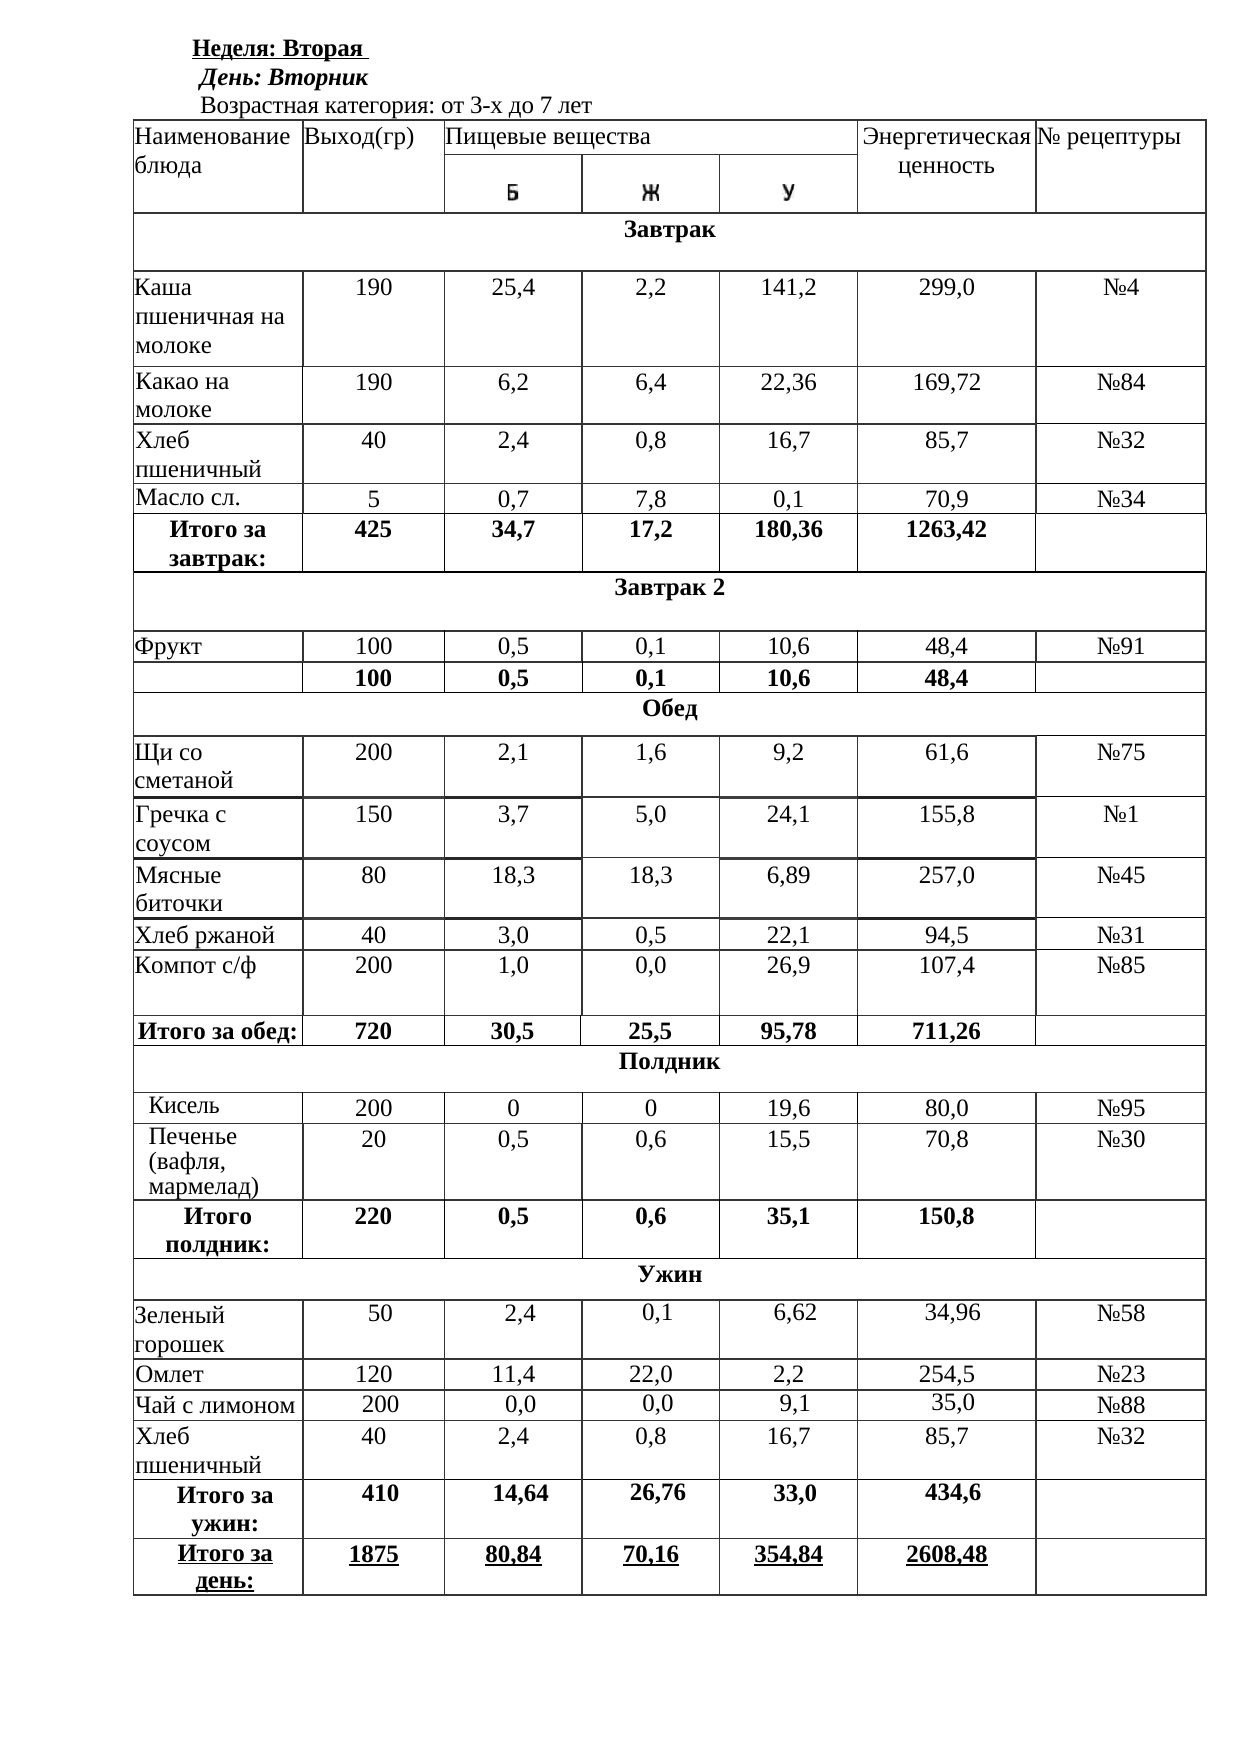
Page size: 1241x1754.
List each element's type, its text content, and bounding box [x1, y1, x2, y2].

table_cell Ужин [134, 1259, 1205, 1299]
table_cell №85 [1037, 950, 1205, 1014]
table_cell 2,4 [445, 1421, 581, 1479]
table_cell 2,1 [445, 737, 581, 796]
table_cell 0,1 [583, 663, 719, 692]
table_cell 80,0 [858, 1093, 1035, 1123]
table_cell №58 [1037, 1301, 1205, 1358]
table_cell 40 [304, 1421, 444, 1479]
table_header Наименование блюда [134, 121, 302, 212]
table_cell 2608,48 [858, 1539, 1035, 1594]
table_cell [445, 155, 581, 212]
table_cell 120 [304, 1360, 444, 1389]
table_cell 16,7 [720, 425, 857, 482]
table_cell Фрукт [134, 632, 302, 661]
table_header Энергетическая ценность [858, 121, 1035, 212]
table_cell 3,0 [445, 920, 581, 949]
table_cell 30,5 [445, 1016, 580, 1045]
table_cell 150 [304, 799, 444, 857]
table_cell Хлеб ржаной [134, 920, 302, 949]
table_cell 70,16 [583, 1539, 719, 1594]
table_cell 5 [304, 484, 444, 513]
table_cell 25,5 [581, 1016, 719, 1045]
table_cell 17,2 [583, 514, 719, 571]
table_cell Какао на молоке [134, 367, 302, 423]
table_cell №4 [1037, 272, 1205, 366]
table_cell Зеленый горошек [134, 1301, 302, 1358]
table_cell 35,1 [720, 1201, 857, 1258]
table_cell 0,0 [583, 1391, 719, 1420]
table_cell 35,0 [858, 1391, 1035, 1420]
table_cell 61,6 [858, 737, 1035, 796]
table_cell 80 [304, 860, 444, 917]
table_cell 2,2 [583, 272, 719, 366]
table_cell 254,5 [858, 1360, 1035, 1389]
table_cell [1036, 514, 1206, 571]
table_cell [1037, 1480, 1205, 1538]
table_cell 11,4 [445, 1360, 581, 1389]
table_cell 34,7 [445, 514, 582, 571]
table_cell 9,2 [720, 737, 857, 796]
table_cell 0,1 [583, 632, 719, 661]
table_cell 0,5 [445, 663, 582, 692]
table_cell 0,1 [583, 1301, 719, 1358]
table_cell 19,6 [720, 1093, 857, 1123]
table_cell 0,6 [583, 1201, 719, 1258]
table_cell 100 [304, 632, 444, 661]
table_cell Итого за завтрак: [134, 514, 302, 571]
table_cell 107,4 [858, 951, 1035, 1014]
table_cell Завтрак [134, 214, 1205, 270]
table_cell 1,6 [583, 737, 719, 796]
table_cell 100 [303, 663, 444, 692]
table_cell 257,0 [858, 860, 1035, 917]
table_cell 18,3 [583, 858, 719, 917]
table_cell №23 [1037, 1360, 1205, 1389]
table_cell 141,2 [720, 272, 857, 366]
table_cell 1263,42 [858, 514, 1035, 571]
table_cell 6,89 [720, 860, 857, 917]
table_cell 18,3 [445, 860, 581, 917]
table_cell Полдник [134, 1046, 1205, 1092]
table_cell 0,8 [583, 425, 719, 482]
table_cell 70,8 [858, 1124, 1035, 1199]
table_cell 711,26 [858, 1016, 1035, 1045]
table_cell 200 [304, 951, 444, 1014]
table_cell Итого за ужин: [134, 1480, 302, 1538]
table_cell №88 [1037, 1391, 1205, 1420]
table_cell Итого полдник: [134, 1201, 302, 1258]
table_cell 2,4 [445, 425, 581, 482]
table_cell 0,0 [583, 951, 719, 1014]
picture [642, 184, 659, 201]
table_cell 95,78 [720, 1016, 857, 1045]
table_cell 150,8 [858, 1201, 1035, 1258]
table_cell №45 [1037, 858, 1205, 917]
table_cell Завтрак 2 [134, 573, 1205, 630]
table_cell 425 [303, 514, 444, 571]
table_cell №95 [1037, 1093, 1205, 1123]
table_cell 200 [303, 1093, 444, 1123]
table_cell 22,36 [720, 367, 857, 423]
table_cell №84 [1037, 367, 1205, 423]
table_cell Гречка с соусом [134, 799, 302, 857]
table_cell 434,6 [858, 1480, 1035, 1538]
table_cell [720, 155, 857, 212]
table_cell 3,7 [445, 799, 581, 857]
table_header Пищевые вещества [445, 121, 857, 154]
table_cell [1036, 1016, 1205, 1045]
table_cell 0,5 [445, 632, 581, 661]
table_header № рецептуры [1037, 121, 1205, 212]
table_cell 0,7 [445, 484, 581, 513]
table_cell 26,9 [720, 951, 857, 1014]
table_cell 26,76 [583, 1480, 719, 1538]
table_cell [134, 663, 302, 692]
table_cell 190 [303, 367, 444, 423]
table_cell 2,2 [720, 1360, 857, 1389]
picture [782, 184, 795, 201]
table_cell [583, 155, 719, 212]
table_cell 40 [304, 920, 444, 949]
table_cell 85,7 [858, 1421, 1035, 1479]
table_cell 70,9 [858, 484, 1035, 513]
picture [507, 184, 519, 201]
table_cell 0 [583, 1093, 719, 1123]
table_cell 410 [304, 1480, 444, 1538]
table_cell 169,72 [858, 367, 1035, 423]
table_cell №75 [1037, 736, 1205, 796]
table_cell 1,0 [445, 951, 581, 1014]
text Неделя: Вторая [192, 33, 1152, 62]
table_cell 190 [304, 272, 444, 366]
table_cell 7,8 [583, 484, 719, 513]
table_cell 354,84 [720, 1539, 857, 1594]
table_cell 85,7 [858, 425, 1035, 482]
table_cell Хлеб пшеничный [134, 425, 302, 482]
table_cell 0,5 [445, 1124, 581, 1199]
table_cell 15,5 [720, 1124, 857, 1199]
table_cell 6,62 [720, 1301, 857, 1358]
table_cell №31 [1037, 918, 1205, 949]
table_cell №34 [1037, 484, 1205, 513]
table_cell 720 [303, 1016, 444, 1045]
table_cell Каша пшеничная на молоке [134, 272, 302, 366]
table_cell 10,6 [720, 632, 857, 661]
table_cell 48,4 [858, 663, 1035, 692]
table_cell 14,64 [445, 1480, 581, 1538]
table_cell 50 [304, 1301, 444, 1358]
table_cell [1037, 1539, 1205, 1594]
table_cell 6,2 [445, 367, 581, 423]
table_cell 0,8 [583, 1421, 719, 1479]
table_cell 6,4 [583, 367, 719, 423]
table_cell 0,1 [720, 484, 857, 513]
table_cell [1036, 1201, 1205, 1258]
table_header Выход(гр) [304, 121, 444, 212]
table_cell 0 [445, 1093, 582, 1123]
table_cell Итого за обед: [134, 1016, 302, 1045]
table_cell 33,0 [720, 1480, 857, 1538]
table_cell №30 [1037, 1124, 1205, 1199]
table_cell [1036, 663, 1205, 692]
table_cell №32 [1037, 424, 1205, 482]
table_cell 0,6 [583, 1124, 719, 1199]
table_cell 40 [304, 425, 444, 482]
table_cell 220 [303, 1201, 444, 1258]
text Возрастная категория: от 3-х до 7 лет [200, 91, 1152, 119]
table_cell 10,6 [720, 663, 857, 692]
table_cell Чай с лимоном [134, 1391, 302, 1420]
table_cell Итого за день: [134, 1539, 302, 1594]
table_cell Компот с/ф [134, 951, 302, 1014]
table_cell 9,1 [720, 1391, 857, 1420]
table_cell 22,0 [583, 1360, 719, 1389]
table_cell Обед [134, 693, 1205, 735]
table_cell Омлет [134, 1360, 302, 1389]
table_cell Масло сл. [134, 484, 302, 513]
table_cell 299,0 [858, 272, 1035, 366]
table_cell Хлеб пшеничный [134, 1421, 302, 1479]
table_cell Щи со сметаной [134, 737, 302, 796]
table_cell 1875 [304, 1539, 444, 1594]
table_cell 25,4 [445, 272, 581, 366]
table_cell 22,1 [720, 920, 857, 949]
table_cell Печенье (вафля, мармелад) [134, 1124, 302, 1199]
text День: Вторник [200, 62, 1152, 91]
table_cell 48,4 [858, 632, 1035, 661]
table_cell 24,1 [720, 799, 857, 857]
table_cell 80,84 [445, 1539, 581, 1594]
table_cell 0,5 [583, 919, 719, 949]
table_cell №91 [1037, 632, 1205, 661]
table_cell Кисель [134, 1093, 302, 1123]
table_cell 2,4 [445, 1301, 581, 1358]
table_cell Мясные биточки [134, 860, 302, 917]
table_cell 0,5 [445, 1201, 582, 1258]
table_cell 155,8 [858, 799, 1035, 857]
table_cell 200 [304, 737, 444, 796]
table_cell 180,36 [720, 514, 857, 571]
table_cell 34,96 [858, 1301, 1035, 1358]
table_cell 200 [304, 1391, 444, 1420]
table_cell 94,5 [858, 920, 1035, 949]
table_cell 0,0 [445, 1391, 581, 1420]
table_cell 16,7 [720, 1421, 857, 1479]
table_cell №32 [1037, 1421, 1205, 1479]
table_cell 20 [304, 1124, 444, 1199]
table_cell 5,0 [583, 798, 719, 857]
table_cell №1 [1037, 797, 1205, 857]
